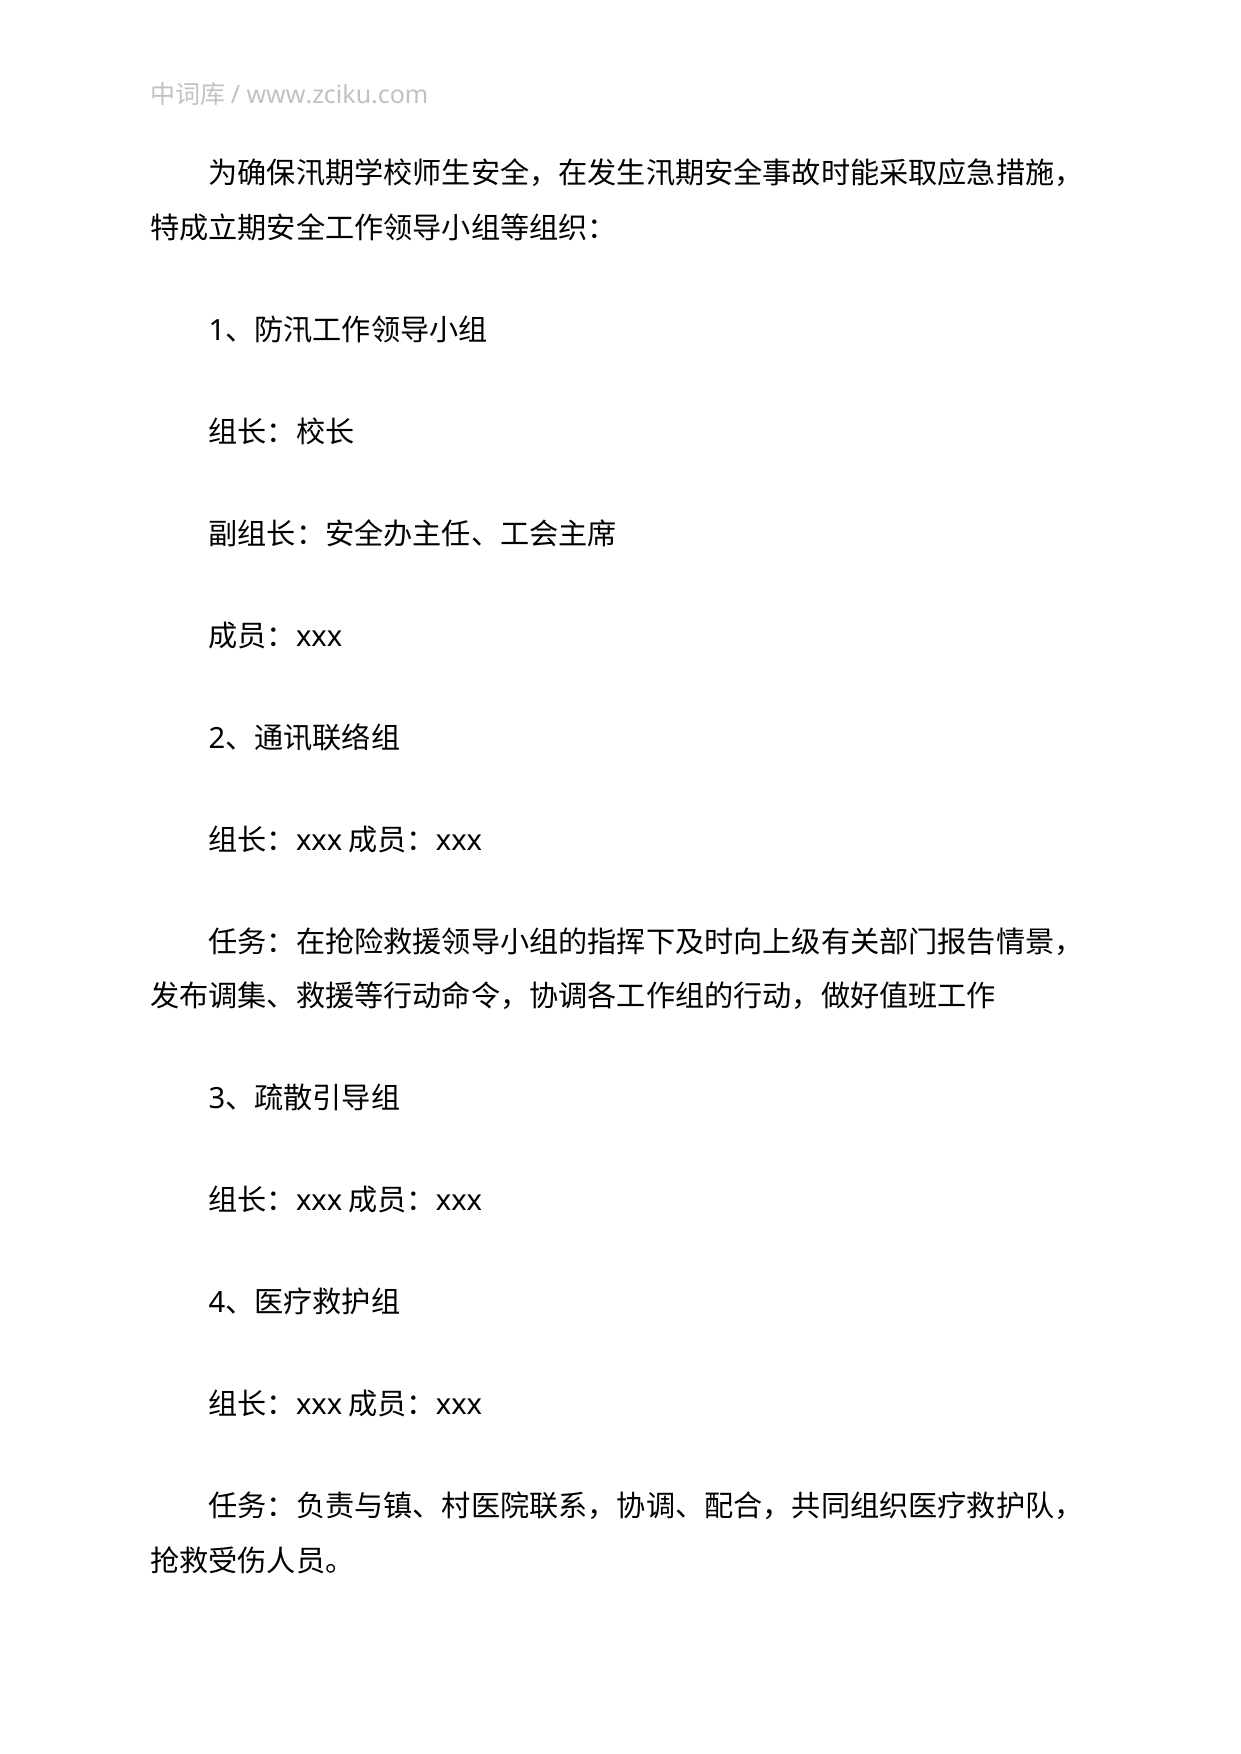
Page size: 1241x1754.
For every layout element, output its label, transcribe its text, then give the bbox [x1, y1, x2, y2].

text 4、医疗救护组 [150, 1279, 1090, 1321]
text 任务：在抢险救援领导小组的指挥下及时向上级有关部门报告情景，发布调集、救援等行动命令，协调各工作组的行动，做好值班工作 [150, 918, 1090, 1015]
text 为确保汛期学校师生安全，在发生汛期安全事故时能采取应急措施，特成立期安全工作领导小组等组织： [150, 150, 1090, 247]
text 组长：xxx成员：xxx [150, 816, 1090, 858]
text 组长：校长 [150, 409, 1090, 451]
text 3、疏散引导组 [150, 1075, 1090, 1117]
text 成员：xxx [150, 612, 1090, 654]
text 副组长：安全办主任、工会主席 [150, 510, 1090, 553]
text 1、防汛工作领导小组 [150, 307, 1090, 349]
text 组长：xxx成员：xxx [150, 1177, 1090, 1219]
text 2、通讯联络组 [150, 714, 1090, 757]
text 组长：xxx成员：xxx [150, 1381, 1090, 1423]
text 任务：负责与镇、村医院联系，协调、配合，共同组织医疗救护队，抢救受伤人员。 [150, 1483, 1090, 1580]
